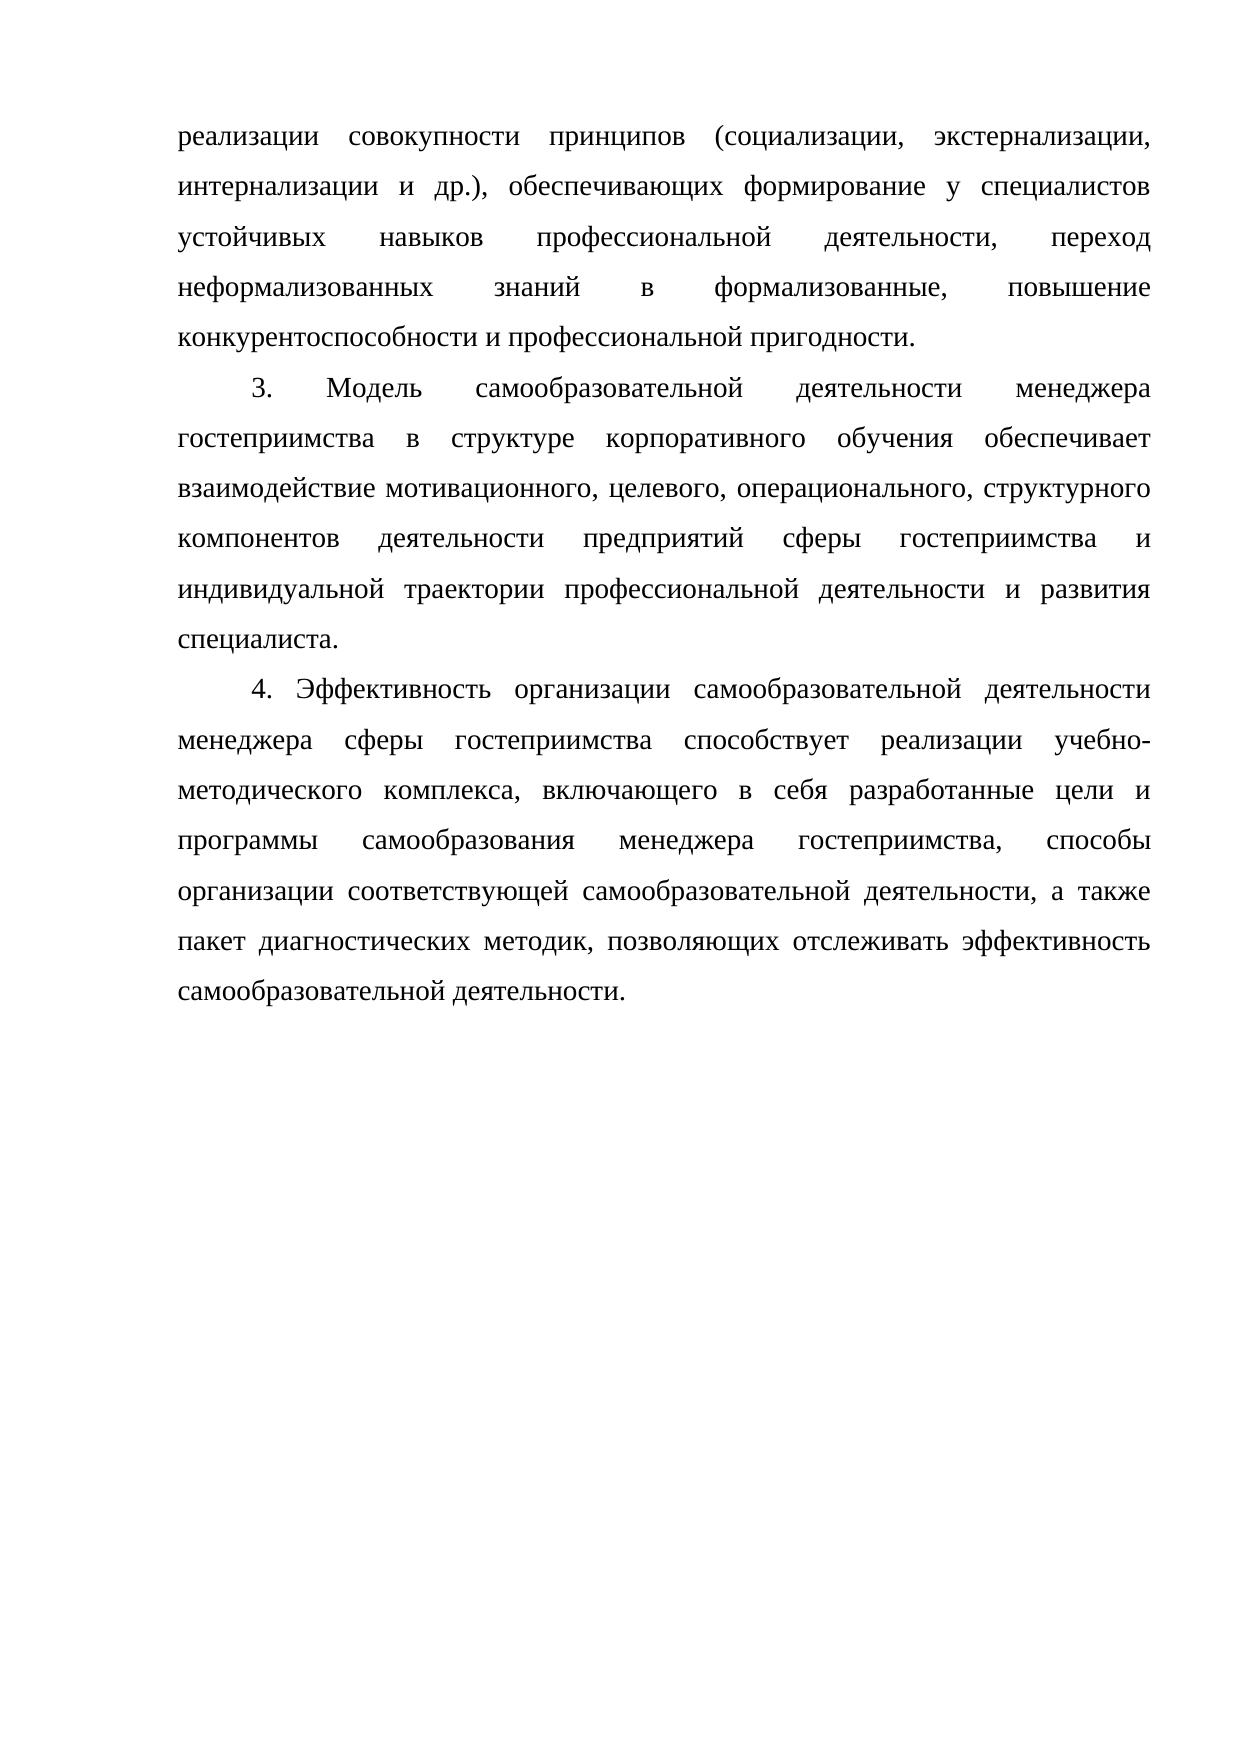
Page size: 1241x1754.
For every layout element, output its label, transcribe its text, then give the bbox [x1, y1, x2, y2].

text 3. Модель самообразовательной деятельности менеджера гостеприимства в структуре корпоративного обучения обеспечивает взаимодействие мотивационного, целевого, операционального, структурного компонентов деятельности предприятий сферы гостеприимства и индивидуальной траектории профессиональной деятельности и развития специалиста. [177, 370, 1152, 655]
text 4. Эффективность организации самообразовательной деятельности менеджера сферы гостеприимства способствует реализации учебно-методического комплекса, включающего в себя разработанные цели и программы самообразования менеджера гостеприимства, способы организации соответствующей самообразовательной деятельности, а также пакет диагностических методик, позволяющих отслеживать эффективность самообразовательной деятельности. [177, 672, 1152, 1007]
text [177, 118, 1152, 353]
